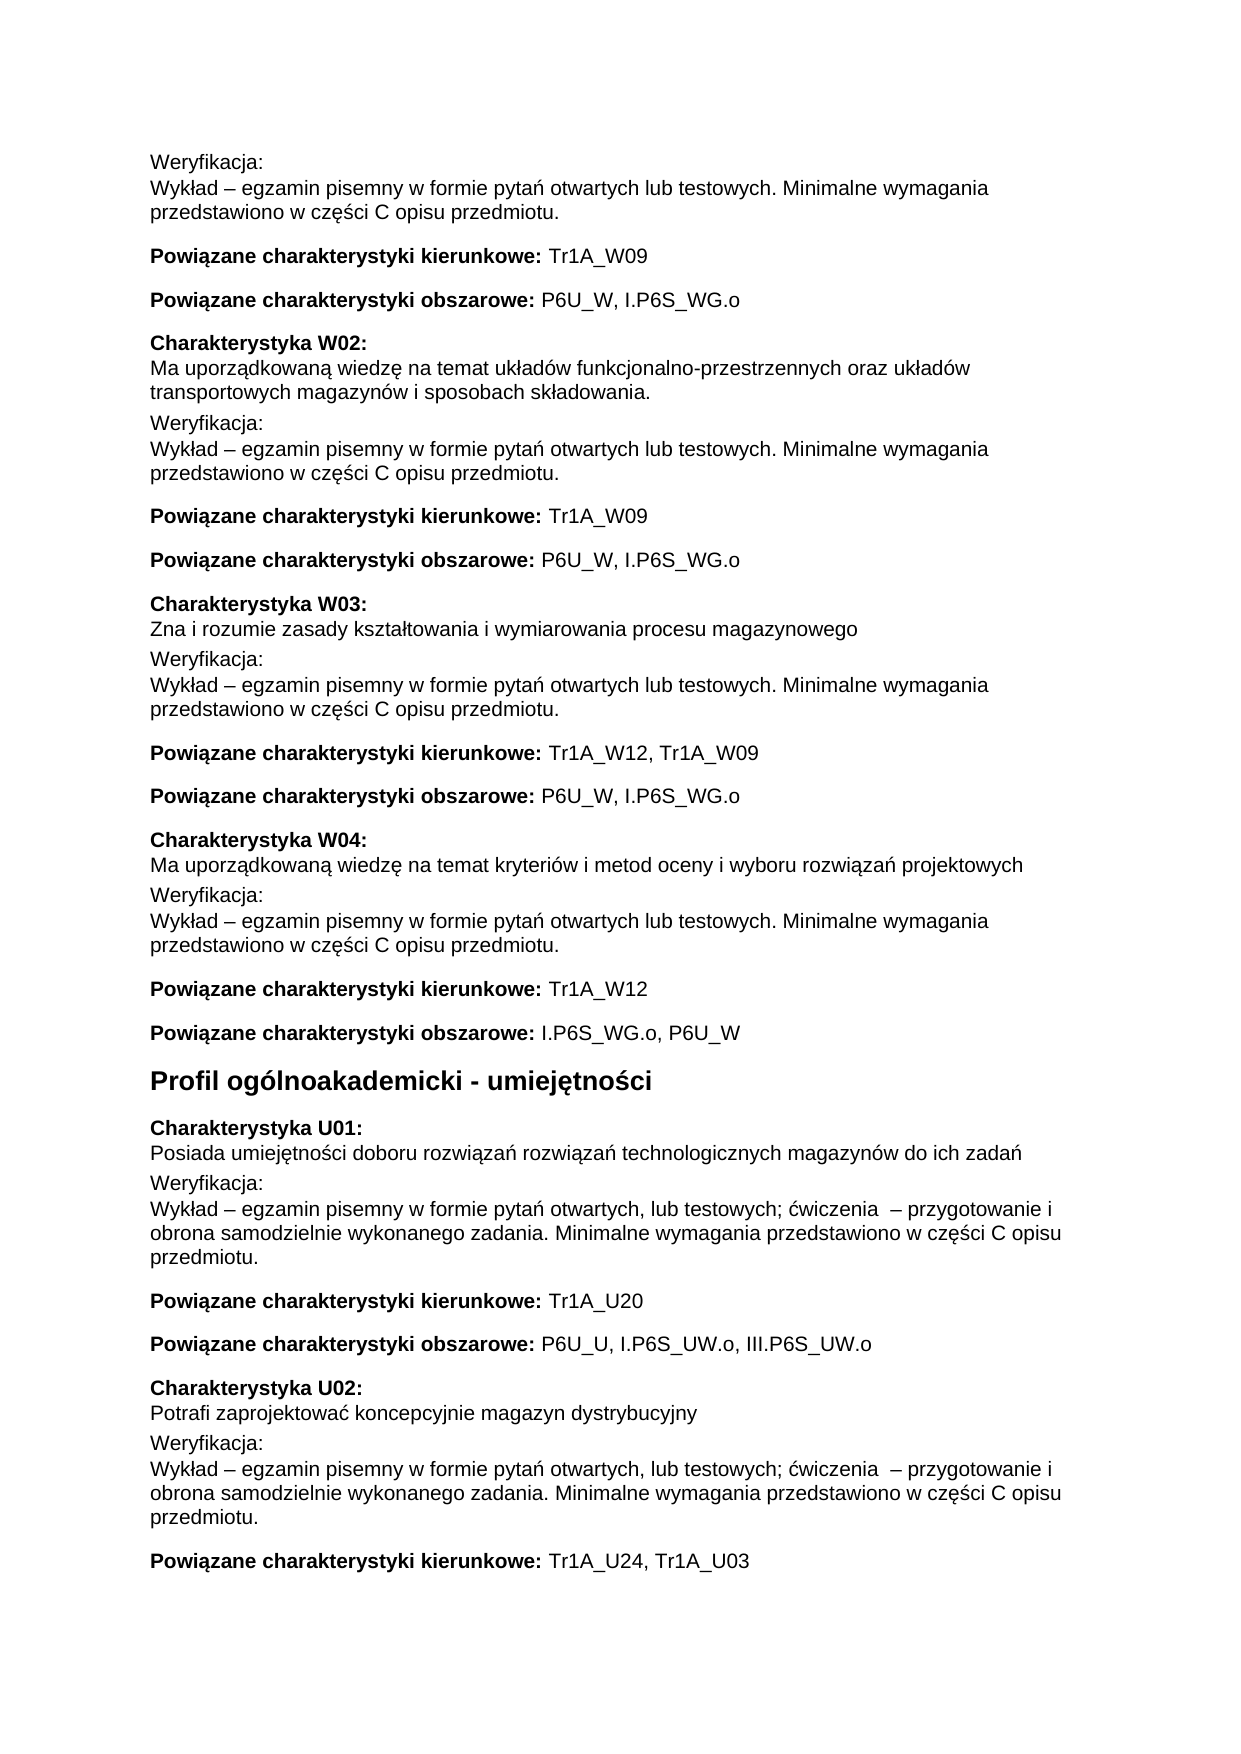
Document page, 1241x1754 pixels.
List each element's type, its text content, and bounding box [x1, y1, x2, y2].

text Posiada umiejętności doboru rozwiązań rozwiązań technologicznych magazynów do ich zadań [150, 1141, 1090, 1164]
text Ma uporządkowaną wiedzę na temat układów funkcjonalno-przestrzennych oraz układów transportowych magazynów i sposobach składowania. [150, 356, 1090, 404]
text Powiązane charakterystyki obszarowe: P6U_W, I.P6S_WG.o [150, 548, 1090, 572]
text Charakterystyka W04: [150, 828, 1090, 852]
text Powiązane charakterystyki obszarowe: I.P6S_WG.o, P6U_W [150, 1021, 1090, 1045]
text Zna i rozumie zasady kształtowania i wymiarowania procesu magazynowego [150, 617, 1090, 641]
subtitle Profil ogólnoakademicki - umiejętności [150, 1064, 1090, 1096]
text Weryfikacja: [150, 1431, 1090, 1455]
text Powiązane charakterystyki kierunkowe: Tr1A_U24, Tr1A_U03 [150, 1549, 1090, 1573]
text Weryfikacja: [150, 410, 1090, 434]
text Charakterystyka W02: [150, 331, 1090, 355]
text Wykład – egzamin pisemny w formie pytań otwartych lub testowych. Minimalne wymagania przedstawiono w części C opisu przedmiotu. [150, 436, 1090, 484]
text Charakterystyka W03: [150, 592, 1090, 616]
text Wykład – egzamin pisemny w formie pytań otwartych lub testowych. Minimalne wymagania przedstawiono w części C opisu przedmiotu. [150, 176, 1090, 224]
text Powiązane charakterystyki kierunkowe: Tr1A_W09 [150, 244, 1090, 268]
text Powiązane charakterystyki kierunkowe: Tr1A_U20 [150, 1288, 1090, 1312]
text Powiązane charakterystyki obszarowe: P6U_W, I.P6S_WG.o [150, 784, 1090, 808]
text Powiązane charakterystyki kierunkowe: Tr1A_W09 [150, 504, 1090, 528]
text Powiązane charakterystyki obszarowe: P6U_U, I.P6S_UW.o, III.P6S_UW.o [150, 1332, 1090, 1356]
text Wykład – egzamin pisemny w formie pytań otwartych lub testowych. Minimalne wymagania przedstawiono w części C opisu przedmiotu. [150, 673, 1090, 721]
text Wykład – egzamin pisemny w formie pytań otwartych lub testowych. Minimalne wymagania przedstawiono w części C opisu przedmiotu. [150, 909, 1090, 957]
text Weryfikacja: [150, 883, 1090, 907]
text Charakterystyka U02: [150, 1376, 1090, 1400]
text Powiązane charakterystyki obszarowe: P6U_W, I.P6S_WG.o [150, 287, 1090, 311]
text Weryfikacja: [150, 150, 1090, 174]
text Powiązane charakterystyki kierunkowe: Tr1A_W12 [150, 977, 1090, 1001]
text Charakterystyka U01: [150, 1116, 1090, 1139]
text Ma uporządkowaną wiedzę na temat kryteriów i metod oceny i wyboru rozwiązań projektowych [150, 853, 1090, 877]
text Weryfikacja: [150, 647, 1090, 671]
text Potrafi zaprojektować koncepcyjnie magazyn dystrybucyjny [150, 1401, 1090, 1425]
text Powiązane charakterystyki kierunkowe: Tr1A_W12, Tr1A_W09 [150, 741, 1090, 764]
text Weryfikacja: [150, 1171, 1090, 1195]
